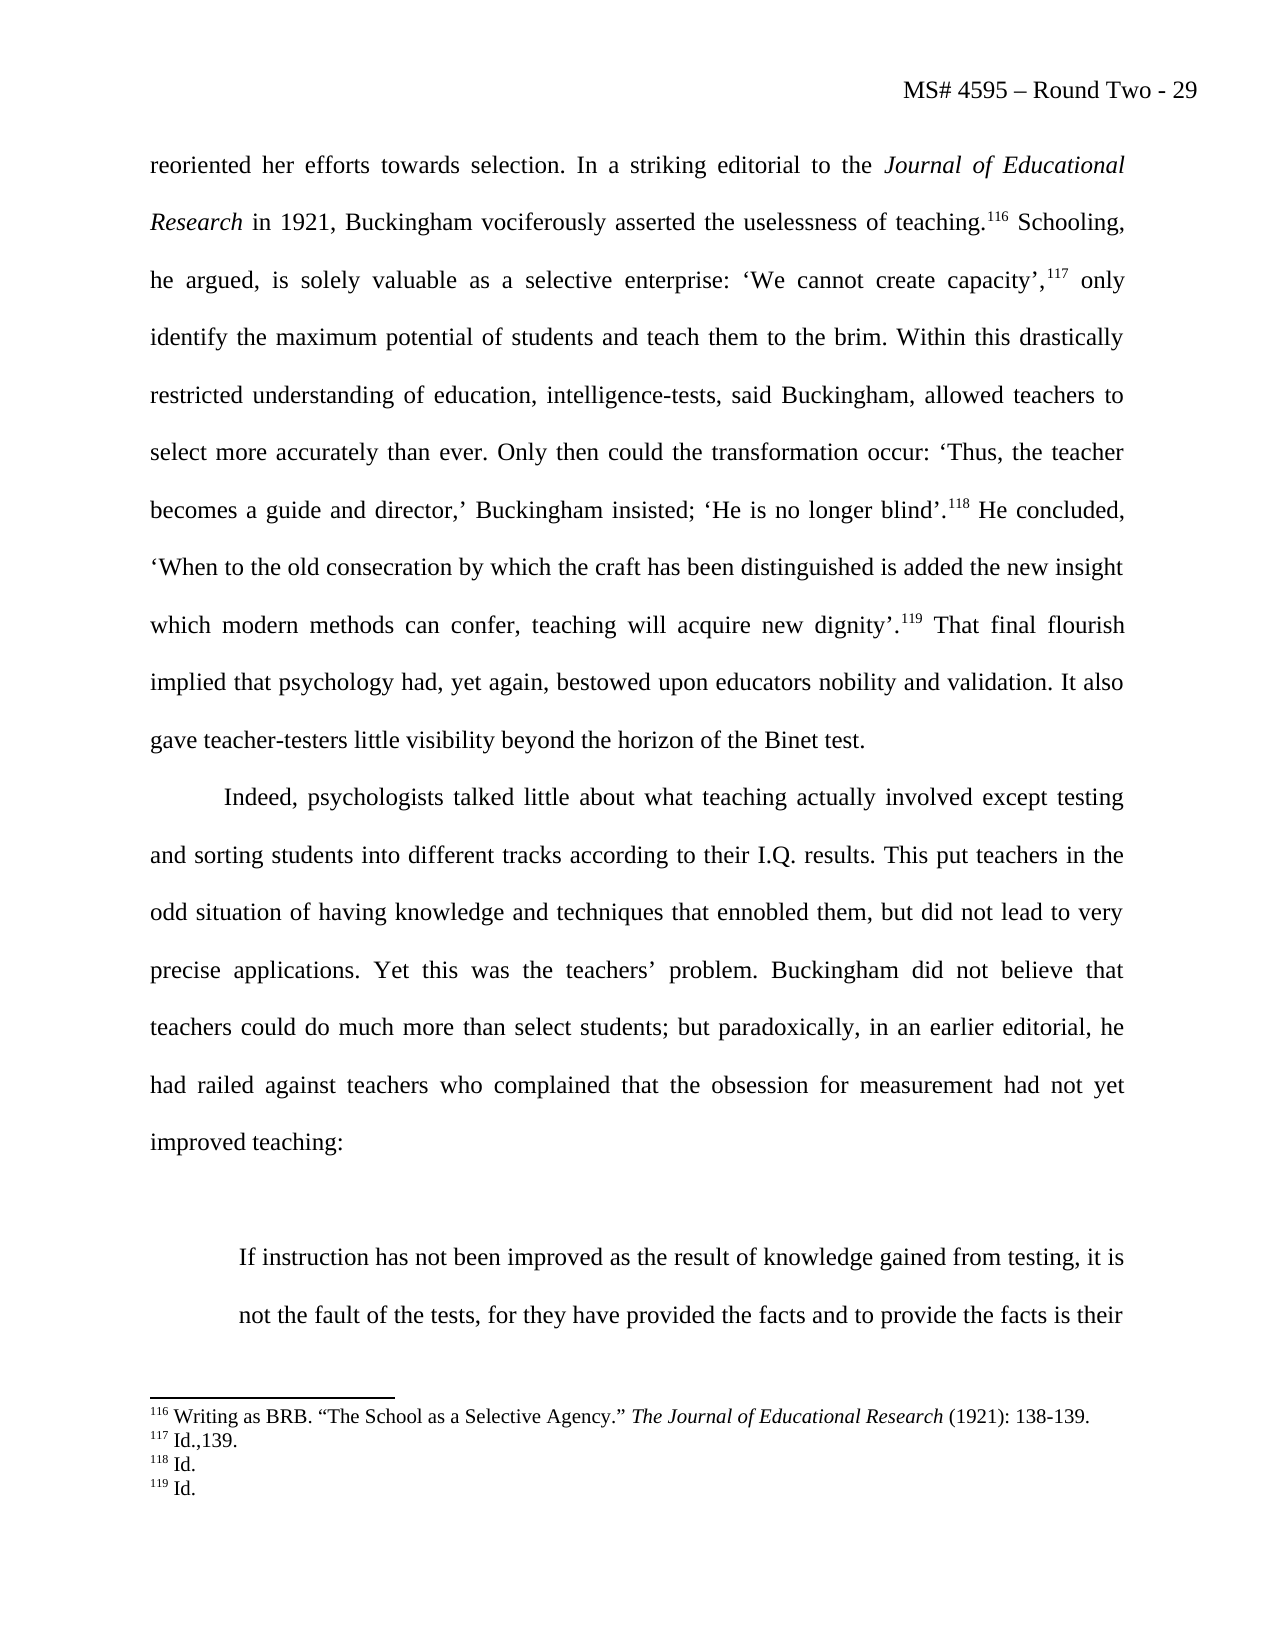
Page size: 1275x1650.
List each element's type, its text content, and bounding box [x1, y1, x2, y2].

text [150, 150, 1125, 754]
text Indeed, psychologists talked little about what teaching actually involved except testing and sorting students into different tracks according to their I.Q. results. This put teachers in the odd situation of having knowledge and techniques that ennobled them, but did not lead to very precise applications. Yet this was the teachers’ problem. Buckingham did not believe that teachers could do much more than select students; but paradoxically, in an earlier editorial, he had railed against teachers who complained that the obsession for measurement had not yet improved teaching: [150, 782, 1125, 1156]
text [239, 1242, 1125, 1329]
